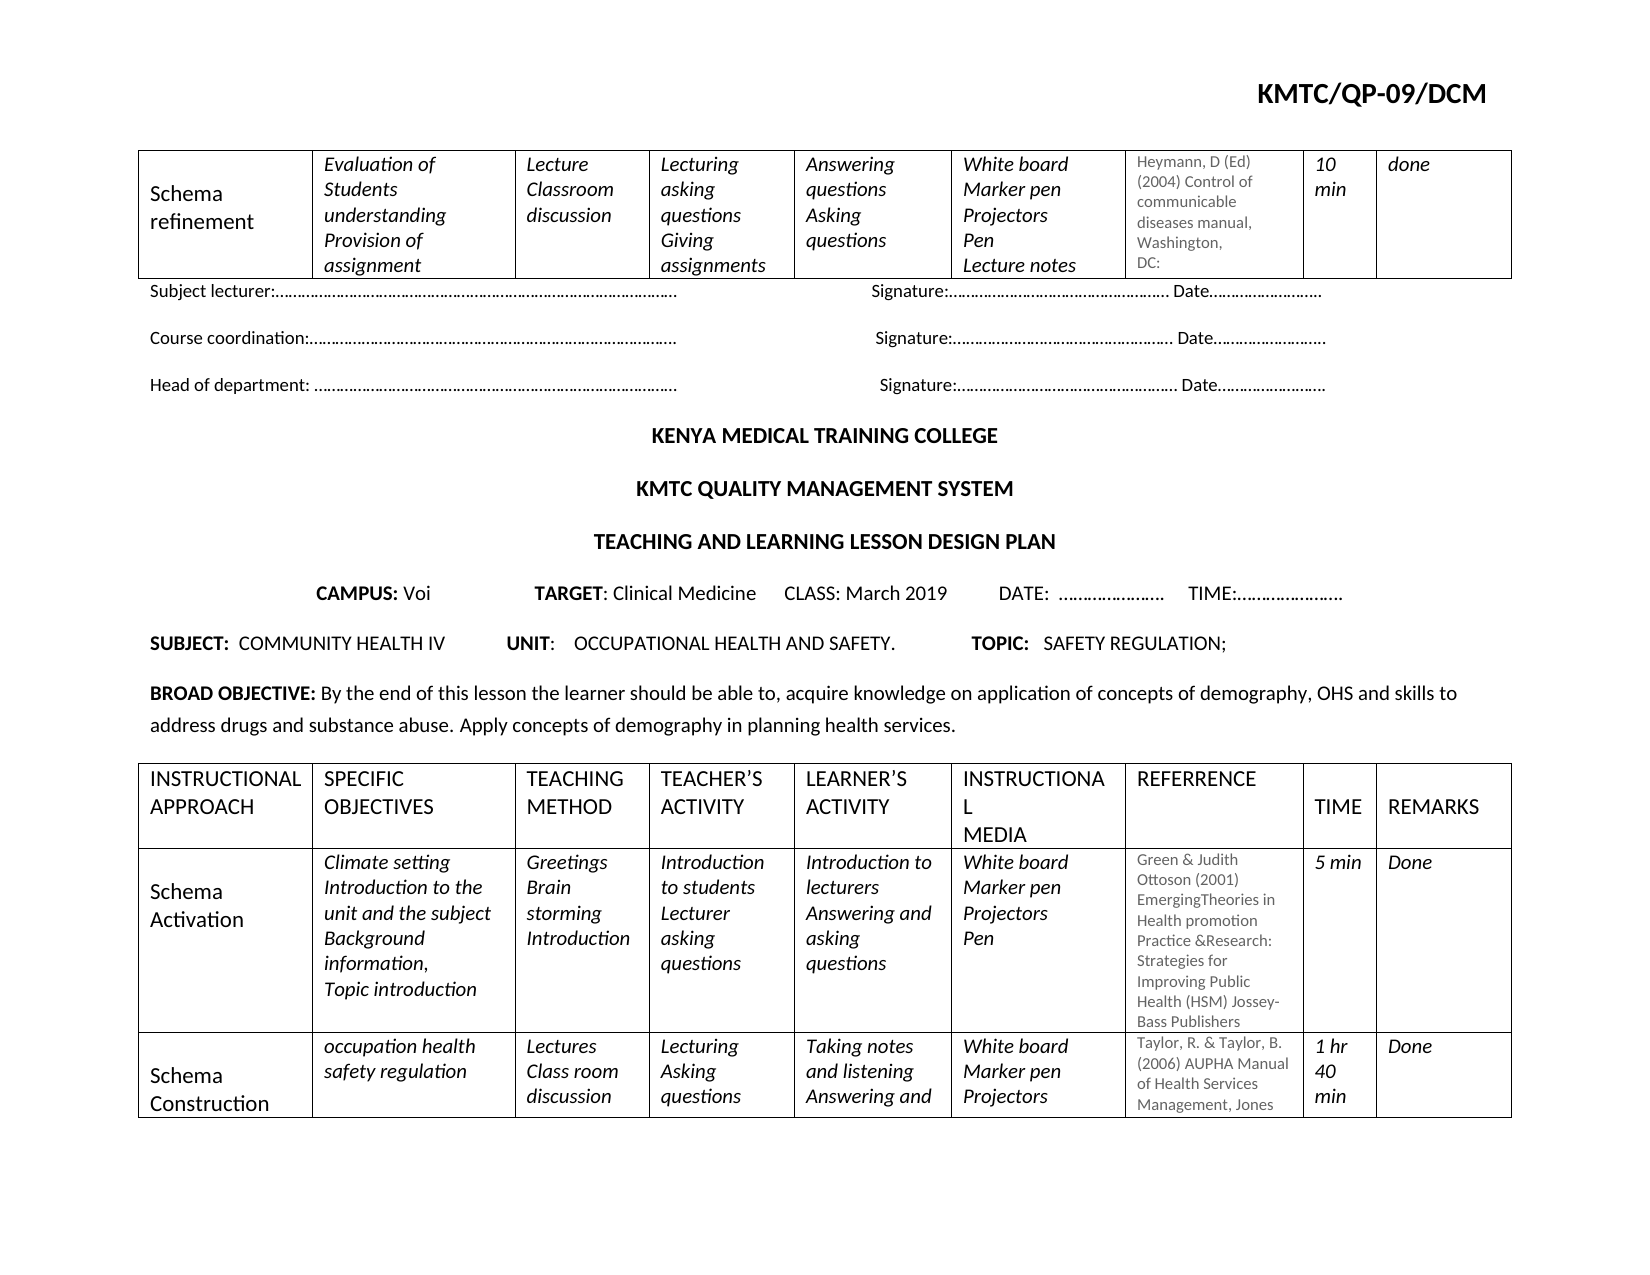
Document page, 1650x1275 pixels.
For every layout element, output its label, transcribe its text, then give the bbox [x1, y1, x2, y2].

table_cell Lecture Classroom discussion [516, 151, 649, 278]
table_cell 5 min [1304, 849, 1376, 1032]
text BROAD OBJECTIVE: By the end of this lesson the learner should be able to, acquire knowledge on application of concepts of demography, OHS and skills to address drugs and substance abuse. Apply concepts of demography in planning health services. [150, 680, 1500, 738]
text KENYA MEDICAL TRAINING COLLEGE [150, 421, 1500, 449]
text KMTC QUALITY MANAGEMENT SYSTEM [150, 474, 1500, 502]
table_cell Lecturing asking questions Giving assignments [650, 151, 794, 278]
table_cell Schema Activation [139, 849, 312, 1032]
table_cell Heymann, D (Ed) (2004) Control of communicable diseases manual, Washington, DC: [1126, 151, 1303, 278]
table_cell done [1377, 151, 1511, 278]
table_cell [952, 151, 1125, 278]
table_cell Done [1377, 849, 1511, 1032]
table_cell 10 min [1304, 151, 1376, 278]
table_cell White board Marker pen Projectors Pen [952, 849, 1125, 1032]
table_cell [313, 1033, 515, 1117]
table_header TEACHER’S ACTIVITY [650, 764, 794, 848]
table_header SPECIFIC OBJECTIVES [313, 764, 515, 848]
text Course coordination:…………………………………………………………………………. Signature:…………………………………………… Date…………………….. [150, 326, 1500, 349]
text CAMPUS: Voi TARGET: Clinical Medicine CLASS: March 2019 DATE: …………………. TIME:…………………. [150, 580, 1500, 605]
table_header TEACHING METHOD [516, 764, 649, 848]
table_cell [1126, 1033, 1303, 1117]
text SUBJECT: COMMUNITY HEALTH IV UNIT: OCCUPATIONAL HEALTH AND SAFETY. TOPIC: SAFETY REGULATION; [150, 630, 1500, 656]
text Head of department: ………………………………………………………………………… Signature:…………………………………………… Date……………………. [150, 373, 1500, 396]
table_cell Schema refinement [139, 151, 312, 278]
table_cell Green & Judith Ottoson (2001) EmergingTheories in Health promotion Practice &Research: Strategies for Improving Public Health (HSM) Jossey-Bass Publishers [1126, 849, 1303, 1032]
table_cell Schema Construction [139, 1033, 312, 1117]
table_cell 1 hr 40 min [1304, 1033, 1376, 1117]
table_header REMARKS [1377, 764, 1511, 848]
table_cell Introduction to lecturers Answering and asking questions [795, 849, 951, 1032]
table_cell Climate setting Introduction to the unit and the subject Background information, Topic introduction [313, 849, 515, 1032]
text Subject lecturer:………………………………………………………………………………… Signature:…………………………………………… Date…………………….. [150, 279, 1500, 302]
table_header LEARNER’S ACTIVITY [795, 764, 951, 848]
table_cell Greetings Brain storming Introduction [516, 849, 649, 1032]
table_header TIME [1304, 764, 1376, 848]
table_cell Evaluation of Students understanding Provision of assignment [313, 151, 515, 278]
text TEACHING AND LEARNING LESSON DESIGN PLAN [150, 527, 1500, 555]
table_cell Done [1377, 1033, 1511, 1117]
table_header INSTRUCTIONAL MEDIA [952, 764, 1125, 848]
table_header REFERRENCE [1126, 764, 1303, 848]
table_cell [795, 1033, 951, 1117]
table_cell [952, 1033, 1125, 1117]
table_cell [516, 1033, 649, 1117]
table_header INSTRUCTIONAL APPROACH [139, 764, 312, 848]
table_cell Introduction to students Lecturer asking questions [650, 849, 794, 1032]
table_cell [650, 1033, 794, 1117]
table_cell Answering questions Asking questions [795, 151, 951, 278]
